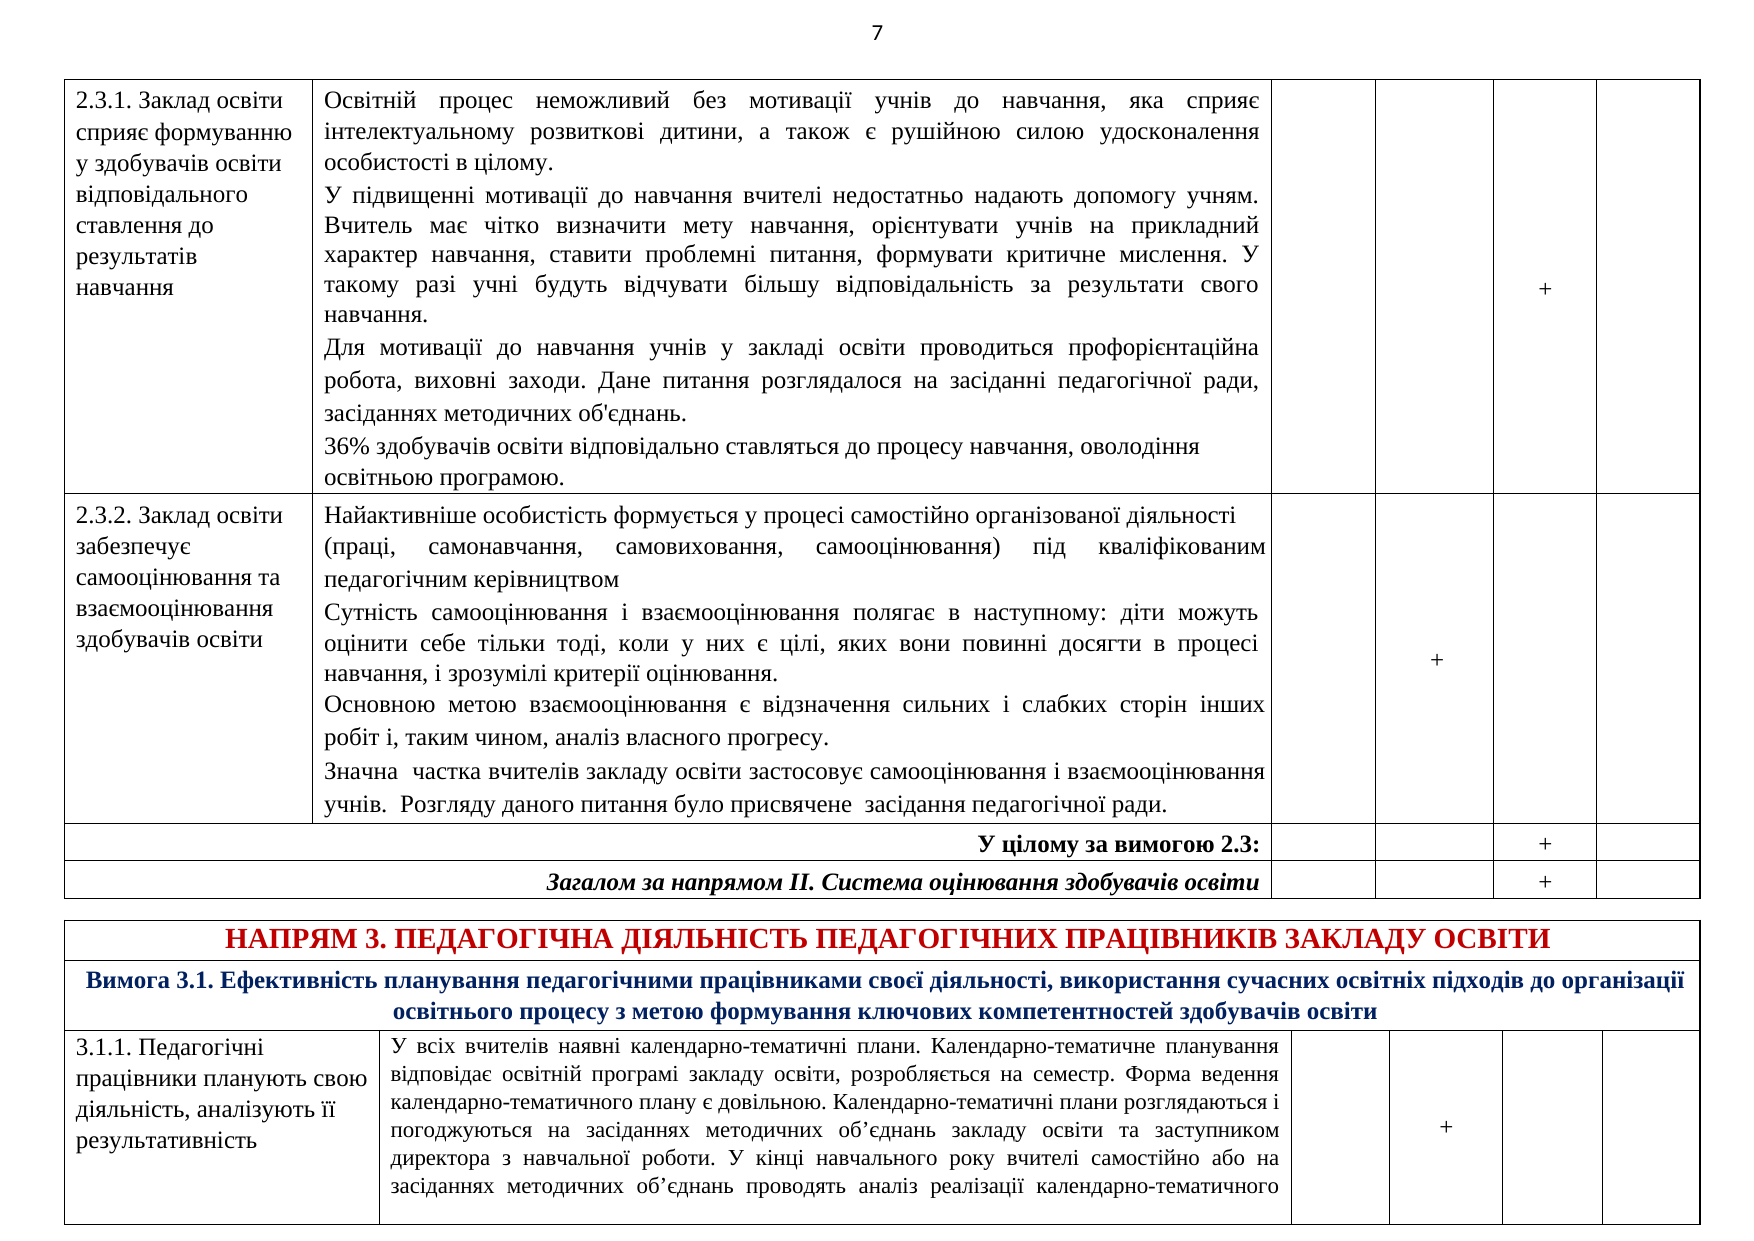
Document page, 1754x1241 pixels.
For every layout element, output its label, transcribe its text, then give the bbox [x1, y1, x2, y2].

table_cell + [1494, 80, 1596, 493]
table_cell [1597, 861, 1699, 898]
table_cell [1603, 1031, 1699, 1224]
table_header НАПРЯМ 3. ПЕДАГОГІЧНА ДІЯЛЬНІСТЬ ПЕДАГОГІЧНИХ ПРАЦІВНИКІВ ЗАКЛАДУ ОСВІТИ [65, 921, 1699, 960]
table_cell [1272, 824, 1375, 860]
table_cell У цілому за вимогою 2.3: [65, 824, 1271, 860]
table_cell + [1494, 824, 1596, 860]
table_cell [1597, 824, 1699, 860]
table_cell [1376, 861, 1493, 898]
table_cell [1272, 861, 1375, 898]
table_cell + [1376, 494, 1493, 822]
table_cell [380, 1031, 1291, 1224]
table_cell [1597, 80, 1699, 493]
table_cell [1272, 494, 1375, 822]
table_cell + [1494, 861, 1596, 898]
table_cell [1376, 80, 1493, 493]
table_cell 2.3.2. Заклад освіти забезпечує самооцінювання та взаємооцінювання здобувачів освіти [65, 494, 312, 822]
table_cell Найактивніше особистість формується у процесі самостійно організованої діяльності (праці, самонавчання, самовиховання, самооцінювання) під кваліфікованим педагогічним керівництвом Сутність самооцінювання і взаємооцінювання полягає в наступному: діти можуть оцінити себе тільки тоді, коли у них є цілі, яких вони повинні досягти в процесі навчання, і зрозумілі критерії оцінювання. Основною метою взаємооцінювання є відзначення сильних і слабких сторін інших робіт і, таким чином, аналіз власного прогресу. Значна частка вчителів закладу освіти застосовує самооцінювання і взаємооцінювання учнів. Розгляду даного питання було присвячене засідання педагогічної ради. [313, 494, 1271, 822]
table_cell [1503, 1031, 1602, 1224]
table_cell + [1390, 1031, 1502, 1224]
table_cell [65, 1031, 379, 1224]
table_cell Освітній процес неможливий без мотивації учнів до навчання, яка сприяє інтелектуальному розвиткові дитини, а також є рушійною силою удосконалення особистості в цілому. У підвищенні мотивації до навчання вчителі недостатньо надають допомогу учням. Вчитель має чітко визначити мету навчання, орієнтувати учнів на прикладний характер навчання, ставити проблемні питання, формувати критичне мислення. У такому разі учні будуть відчувати більшу відповідальність за результати свого навчання. Для мотивації до навчання учнів у закладі освіти проводиться профорієнтаційна робота, виховні заходи. Дане питання розглядалося на засіданні педагогічної ради, засіданнях методичних об'єднань. 36% здобувачів освіти відповідально ставляться до процесу навчання, оволодіння освітньою програмою. [313, 80, 1271, 493]
table_cell [1376, 824, 1493, 860]
table_cell [1272, 80, 1375, 493]
table_cell 2.3.1. Заклад освіти сприяє формуванню у здобувачів освіти відповідального ставлення до результатів навчання [65, 80, 312, 493]
table_cell [1494, 494, 1596, 822]
table_cell Вимога 3.1. Ефективність планування педагогічними працівниками своєї діяльності, використання сучасних освітніх підходів до організації освітнього процесу з метою формування ключових компетентностей здобувачів освіти [65, 961, 1699, 1030]
table_cell Загалом за напрямом ІІ. Система оцінювання здобувачів освіти [65, 861, 1271, 898]
table_cell [1597, 494, 1699, 822]
table_cell [1292, 1031, 1389, 1224]
